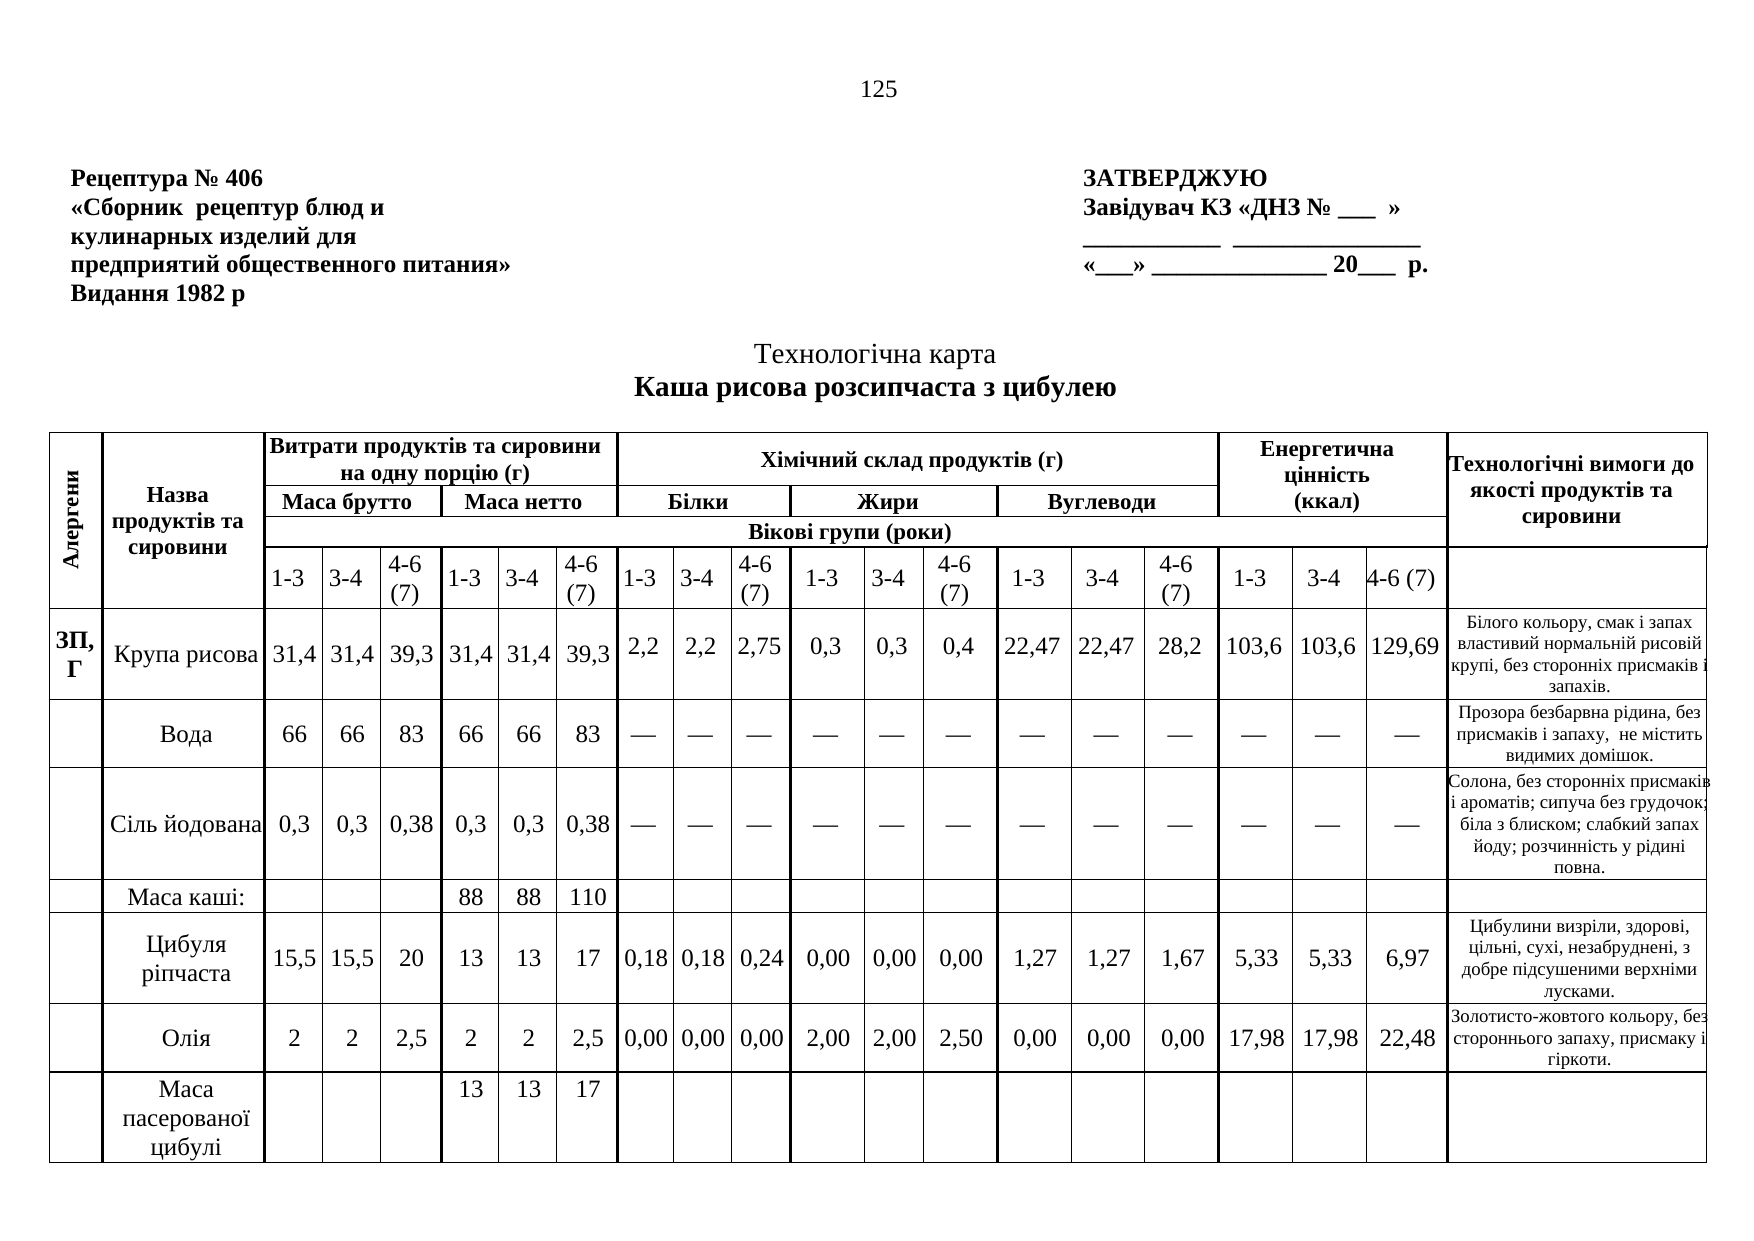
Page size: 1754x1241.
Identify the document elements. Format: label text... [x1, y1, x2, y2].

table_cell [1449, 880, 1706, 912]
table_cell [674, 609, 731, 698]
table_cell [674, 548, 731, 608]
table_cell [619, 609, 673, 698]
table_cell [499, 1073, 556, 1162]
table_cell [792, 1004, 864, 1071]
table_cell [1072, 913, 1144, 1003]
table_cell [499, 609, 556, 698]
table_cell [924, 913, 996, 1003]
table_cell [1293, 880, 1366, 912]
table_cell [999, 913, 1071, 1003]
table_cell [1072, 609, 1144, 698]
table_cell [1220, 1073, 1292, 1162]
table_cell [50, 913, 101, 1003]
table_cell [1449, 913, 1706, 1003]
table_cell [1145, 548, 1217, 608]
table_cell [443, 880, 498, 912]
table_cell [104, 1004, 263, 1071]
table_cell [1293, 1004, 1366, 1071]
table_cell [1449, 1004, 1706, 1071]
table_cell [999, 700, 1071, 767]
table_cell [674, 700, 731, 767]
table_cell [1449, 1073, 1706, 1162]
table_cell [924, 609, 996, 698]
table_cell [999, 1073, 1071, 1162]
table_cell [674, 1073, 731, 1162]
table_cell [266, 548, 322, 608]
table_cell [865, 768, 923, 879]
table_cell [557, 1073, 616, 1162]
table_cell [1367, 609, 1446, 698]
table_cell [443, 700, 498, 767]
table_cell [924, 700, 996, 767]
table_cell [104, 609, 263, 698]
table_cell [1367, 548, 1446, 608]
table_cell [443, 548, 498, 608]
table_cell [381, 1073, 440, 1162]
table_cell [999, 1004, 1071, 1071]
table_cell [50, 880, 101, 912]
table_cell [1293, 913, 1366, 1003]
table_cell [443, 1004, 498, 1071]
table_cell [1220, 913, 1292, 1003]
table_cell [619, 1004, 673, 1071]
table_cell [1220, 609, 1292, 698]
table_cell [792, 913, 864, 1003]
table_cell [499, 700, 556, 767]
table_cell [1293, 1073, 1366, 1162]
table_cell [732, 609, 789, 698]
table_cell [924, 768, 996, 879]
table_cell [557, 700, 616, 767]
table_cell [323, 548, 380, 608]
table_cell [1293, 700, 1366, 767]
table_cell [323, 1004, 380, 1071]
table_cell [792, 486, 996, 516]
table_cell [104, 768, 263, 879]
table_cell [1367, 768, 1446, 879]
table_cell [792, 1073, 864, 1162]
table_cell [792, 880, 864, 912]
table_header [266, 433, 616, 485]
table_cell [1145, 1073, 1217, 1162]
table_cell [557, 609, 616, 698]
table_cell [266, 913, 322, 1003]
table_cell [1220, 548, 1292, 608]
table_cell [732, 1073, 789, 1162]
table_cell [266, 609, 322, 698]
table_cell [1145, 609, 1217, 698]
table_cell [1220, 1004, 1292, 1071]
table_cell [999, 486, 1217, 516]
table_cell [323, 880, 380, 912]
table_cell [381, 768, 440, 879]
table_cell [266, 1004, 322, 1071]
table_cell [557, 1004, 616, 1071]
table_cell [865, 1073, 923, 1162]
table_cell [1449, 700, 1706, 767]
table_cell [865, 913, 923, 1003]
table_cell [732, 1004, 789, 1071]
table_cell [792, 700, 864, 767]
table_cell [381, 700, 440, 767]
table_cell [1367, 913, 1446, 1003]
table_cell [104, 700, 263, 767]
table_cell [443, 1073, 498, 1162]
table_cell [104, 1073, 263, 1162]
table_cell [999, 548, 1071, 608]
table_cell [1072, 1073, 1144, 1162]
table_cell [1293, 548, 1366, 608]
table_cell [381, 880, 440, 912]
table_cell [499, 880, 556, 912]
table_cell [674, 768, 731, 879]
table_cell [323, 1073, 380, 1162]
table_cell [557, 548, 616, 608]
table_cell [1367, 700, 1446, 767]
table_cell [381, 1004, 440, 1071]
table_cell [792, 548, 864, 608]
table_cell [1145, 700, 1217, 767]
text Технологічна карта [59, 336, 1698, 369]
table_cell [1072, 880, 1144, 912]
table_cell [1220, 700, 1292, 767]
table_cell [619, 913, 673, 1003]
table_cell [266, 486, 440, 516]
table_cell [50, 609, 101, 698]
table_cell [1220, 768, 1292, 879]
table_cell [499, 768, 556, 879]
text Каша рисова розсипчаста з цибулею [59, 369, 1698, 403]
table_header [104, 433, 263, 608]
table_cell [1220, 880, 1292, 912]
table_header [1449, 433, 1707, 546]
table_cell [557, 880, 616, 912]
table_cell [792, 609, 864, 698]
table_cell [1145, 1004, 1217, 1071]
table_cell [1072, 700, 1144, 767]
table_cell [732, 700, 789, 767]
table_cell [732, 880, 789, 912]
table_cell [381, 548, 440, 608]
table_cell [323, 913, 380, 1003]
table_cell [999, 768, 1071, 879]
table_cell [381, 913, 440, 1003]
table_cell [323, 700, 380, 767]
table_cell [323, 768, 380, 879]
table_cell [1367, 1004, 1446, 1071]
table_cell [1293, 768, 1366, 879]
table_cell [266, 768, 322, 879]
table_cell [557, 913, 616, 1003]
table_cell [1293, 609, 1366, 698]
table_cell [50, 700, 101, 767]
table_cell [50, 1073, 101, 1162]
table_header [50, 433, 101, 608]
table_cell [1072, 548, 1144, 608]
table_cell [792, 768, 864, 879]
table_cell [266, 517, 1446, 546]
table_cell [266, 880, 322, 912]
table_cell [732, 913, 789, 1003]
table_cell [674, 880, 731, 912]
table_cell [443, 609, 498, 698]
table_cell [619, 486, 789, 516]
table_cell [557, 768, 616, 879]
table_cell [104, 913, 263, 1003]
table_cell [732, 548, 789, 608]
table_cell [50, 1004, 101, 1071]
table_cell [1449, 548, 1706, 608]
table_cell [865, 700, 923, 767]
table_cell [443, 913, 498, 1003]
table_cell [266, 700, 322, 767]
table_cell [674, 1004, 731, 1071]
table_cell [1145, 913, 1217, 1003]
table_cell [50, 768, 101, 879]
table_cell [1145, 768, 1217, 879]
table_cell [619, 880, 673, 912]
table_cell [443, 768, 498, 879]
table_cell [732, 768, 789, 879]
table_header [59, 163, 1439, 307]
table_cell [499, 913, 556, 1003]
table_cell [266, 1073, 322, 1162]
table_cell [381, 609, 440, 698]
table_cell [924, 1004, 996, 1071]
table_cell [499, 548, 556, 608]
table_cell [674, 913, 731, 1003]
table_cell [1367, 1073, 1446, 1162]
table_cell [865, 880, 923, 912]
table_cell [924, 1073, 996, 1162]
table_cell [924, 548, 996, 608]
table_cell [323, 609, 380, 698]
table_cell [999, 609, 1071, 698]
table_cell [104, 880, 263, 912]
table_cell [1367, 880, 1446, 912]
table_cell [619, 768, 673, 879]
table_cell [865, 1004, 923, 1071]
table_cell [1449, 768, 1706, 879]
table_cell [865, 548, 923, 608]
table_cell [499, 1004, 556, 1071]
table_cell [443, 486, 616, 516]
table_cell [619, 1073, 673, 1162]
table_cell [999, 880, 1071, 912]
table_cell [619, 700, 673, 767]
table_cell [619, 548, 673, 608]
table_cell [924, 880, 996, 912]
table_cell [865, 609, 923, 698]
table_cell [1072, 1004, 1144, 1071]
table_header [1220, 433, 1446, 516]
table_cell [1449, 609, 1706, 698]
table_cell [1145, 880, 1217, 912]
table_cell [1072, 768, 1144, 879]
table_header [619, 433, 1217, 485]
